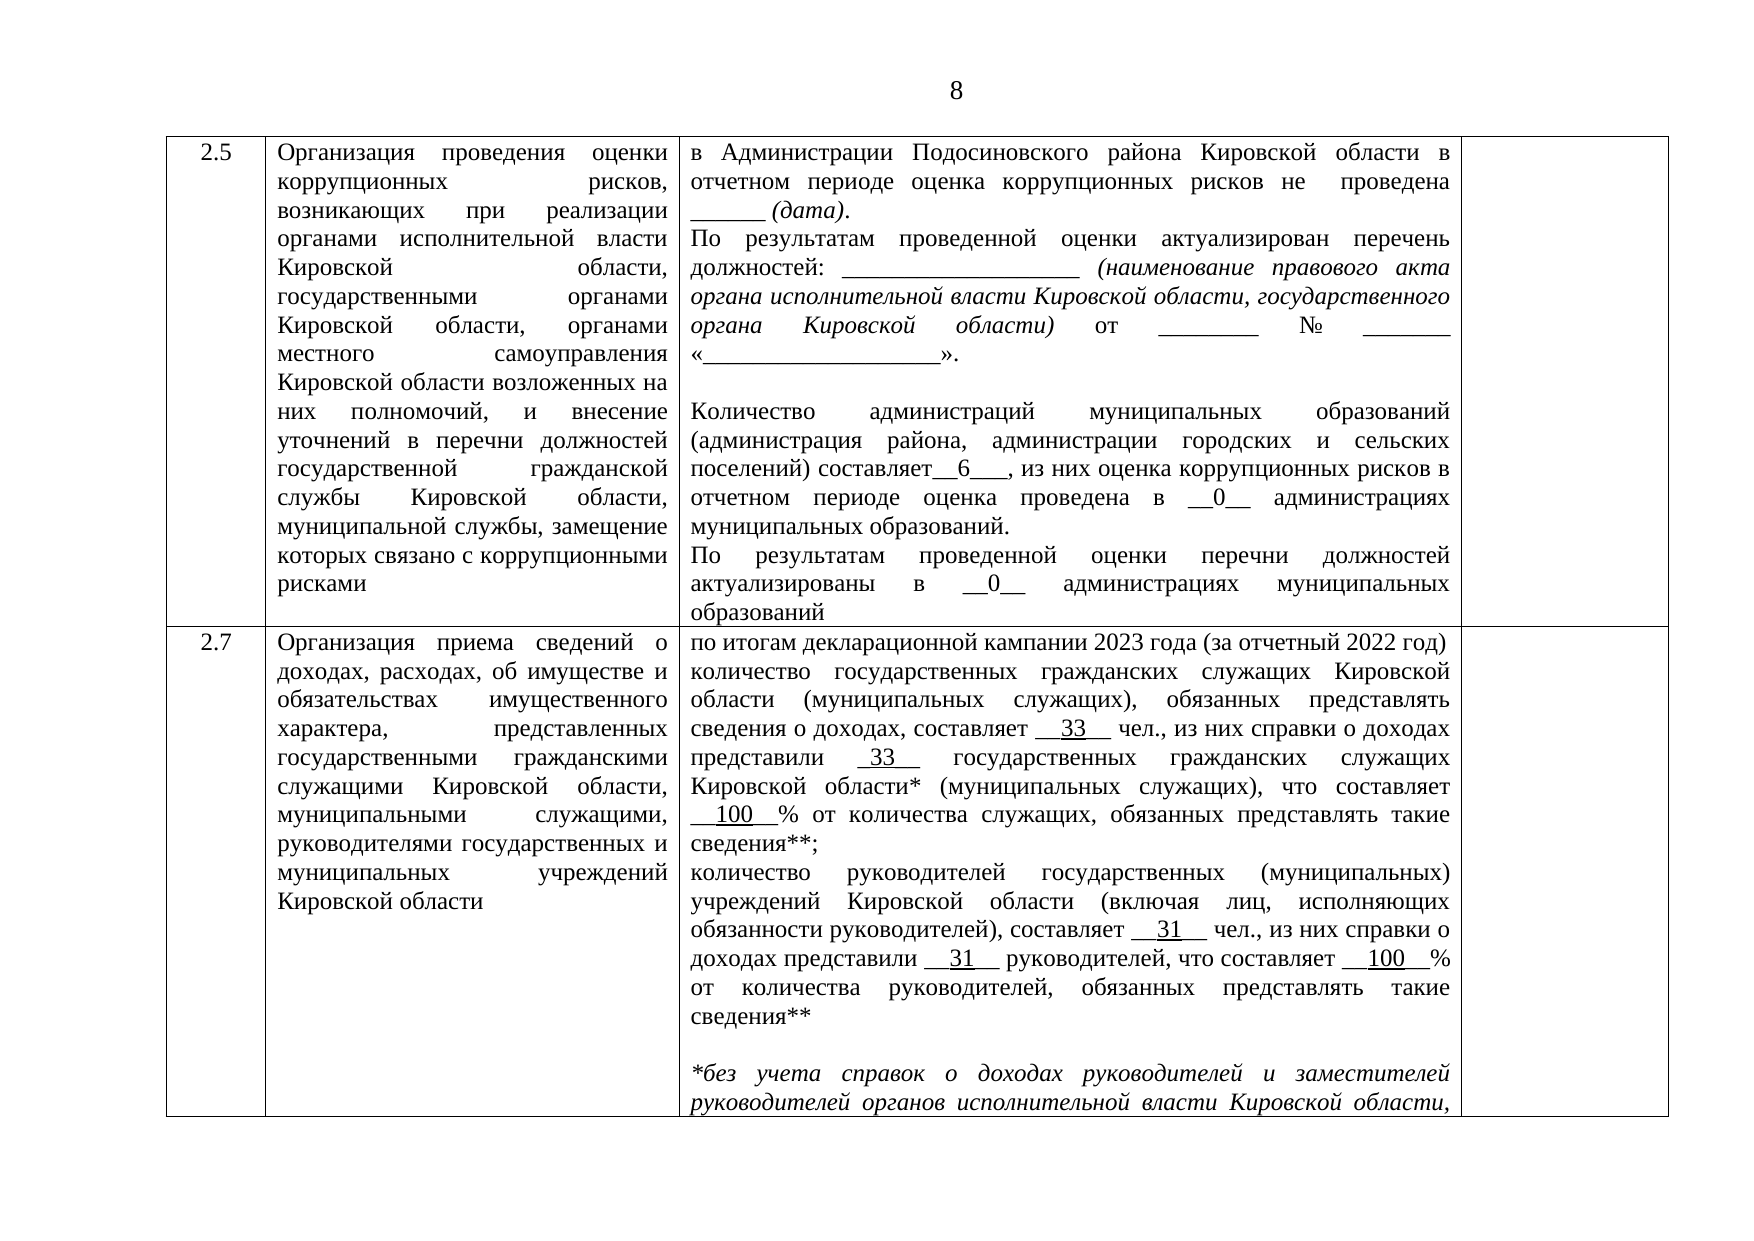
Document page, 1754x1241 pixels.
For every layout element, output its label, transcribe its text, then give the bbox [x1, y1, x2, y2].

table_cell [1462, 137, 1668, 626]
table_cell Организация проведения оценки коррупционных рисков, возникающих при реализации органами исполнительной власти Кировской области, государственными органами Кировской области, органами местного самоуправления Кировской области возложенных на них полномочий, и внесение уточнений в перечни должностей государственной гражданской службы Кировской области, муниципальной службы, замещение которых связано с коррупционными рисками [266, 137, 679, 626]
table_cell [1462, 627, 1668, 1116]
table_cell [266, 627, 679, 1116]
table_cell 2.7 [167, 627, 265, 1116]
table_cell 2.5 [167, 137, 265, 626]
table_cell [680, 627, 1461, 1116]
table_cell в Администрации Подосиновского района Кировской области в отчетном периоде оценка коррупционных рисков не проведена ______ (дата). По результатам проведенной оценки актуализирован перечень должностей: ___________________ (наименование правового акта органа исполнительной власти Кировской области, государственного органа Кировской области) от ________ № _______ «___________________». Количество администраций муниципальных образований (администрация района, администрации городских и сельских поселений) составляет__6___, из них оценка коррупционных рисков в отчетном периоде оценка проведена в __0__ администрациях муниципальных образований. По результатам проведенной оценки перечни должностей актуализированы в __0__ администрациях муниципальных образований [680, 137, 1461, 626]
